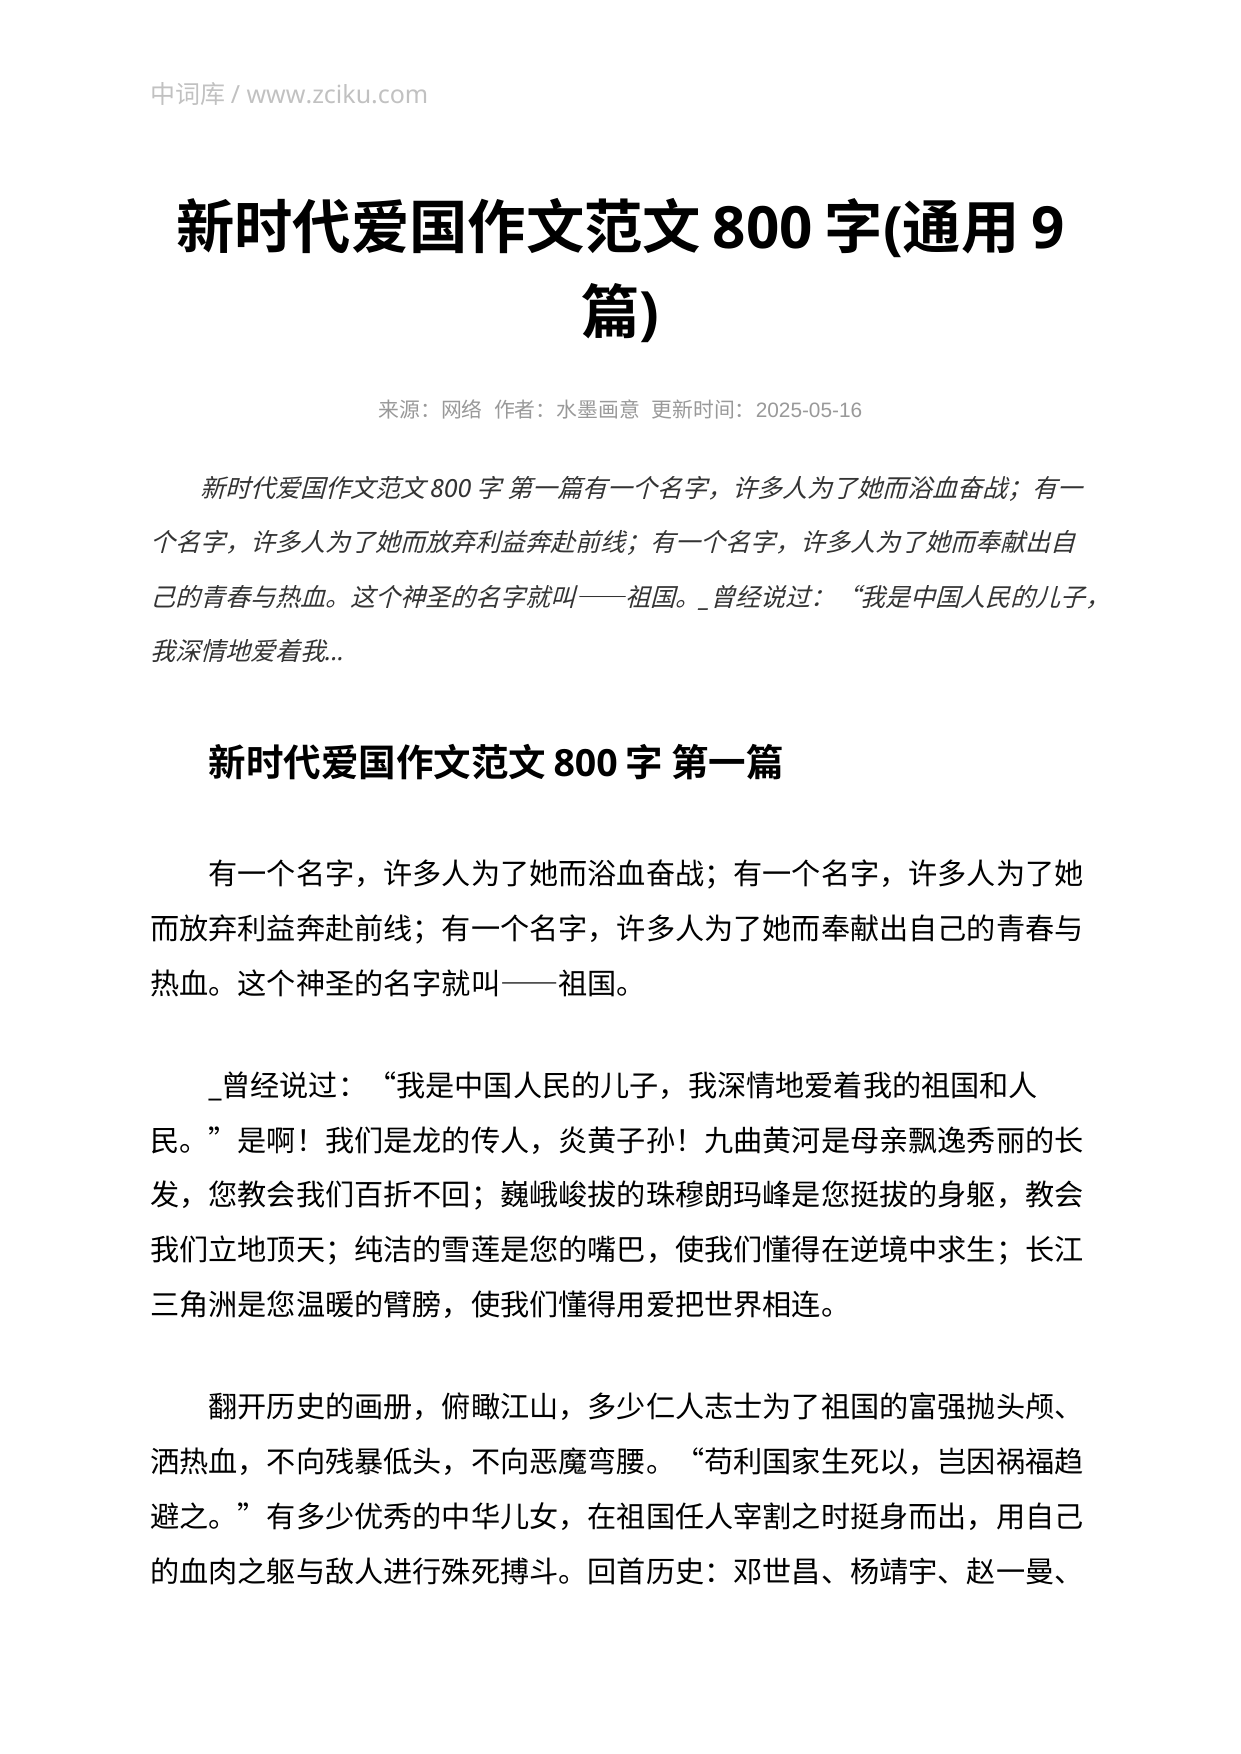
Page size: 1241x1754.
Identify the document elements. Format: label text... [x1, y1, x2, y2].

subtitle 新时代爱国作文范文800字(通用9篇) [150, 181, 1090, 351]
text _曾经说过：“我是中国人民的儿子，我深情地爱着我的祖国和人民。”是啊！我们是龙的传人，炎黄子孙！九曲黄河是母亲飘逸秀丽的长发，您教会我们百折不回；巍峨峻拔的珠穆朗玛峰是您挺拔的身躯，教会我们立地顶天；纯洁的雪莲是您的嘴巴，使我们懂得在逆境中求生；长江三角洲是您温暖的臂膀，使我们懂得用爱把世界相连。 [150, 1062, 1090, 1324]
text 新时代爱国作文范文800字 第一篇 [150, 733, 1090, 787]
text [150, 1383, 1090, 1591]
text 新时代爱国作文范文800字 第一篇有一个名字，许多人为了她而浴血奋战；有一个名字，许多人为了她而放弃利益奔赴前线；有一个名字，许多人为了她而奉献出自己的青春与热血。这个神圣的名字就叫——祖国。_曾经说过：“我是中国人民的儿子，我深情地爱着我... [150, 468, 1090, 668]
text 有一个名字，许多人为了她而浴血奋战；有一个名字，许多人为了她而放弃利益奔赴前线；有一个名字，许多人为了她而奉献出自己的青春与热血。这个神圣的名字就叫——祖国。 [150, 851, 1090, 1003]
text 来源：网络 作者：水墨画意 更新时间：2025-05-16 [150, 398, 1090, 422]
